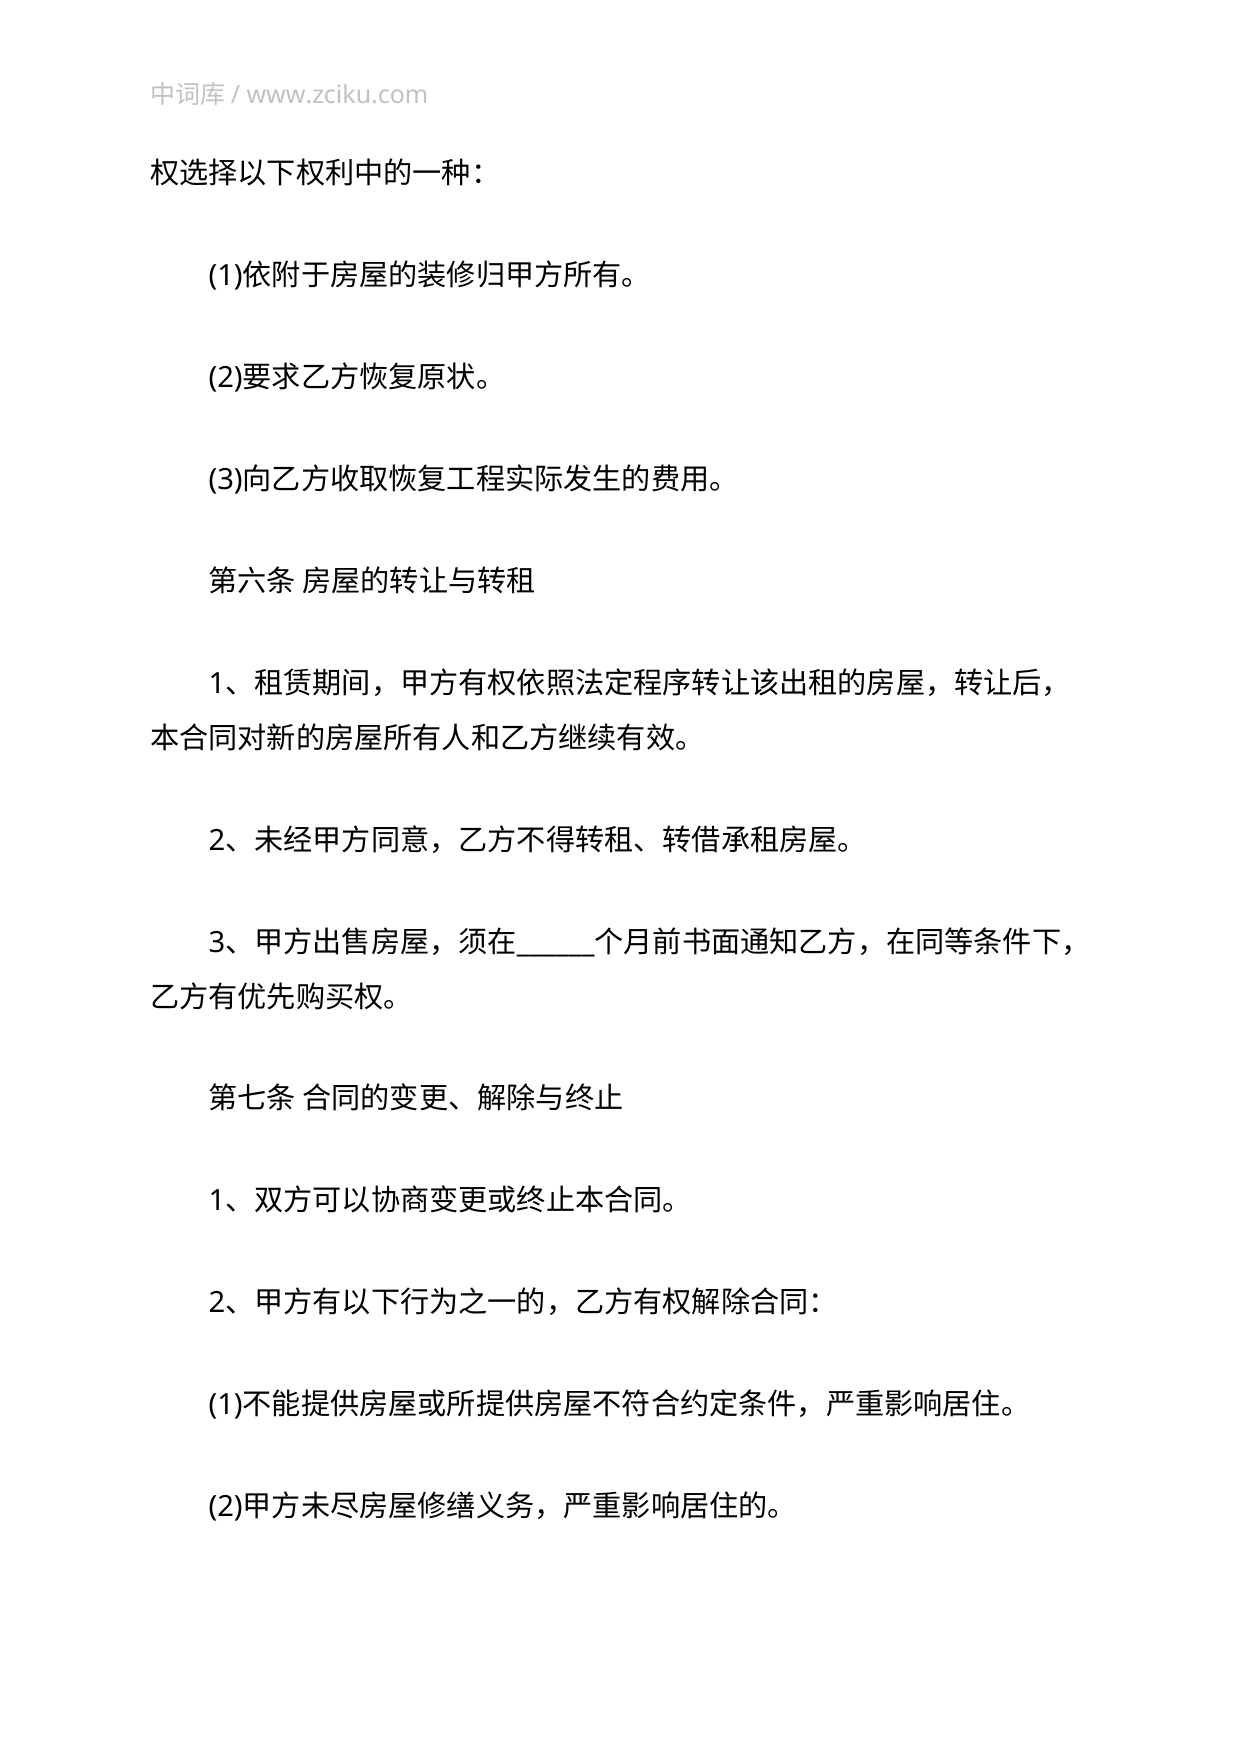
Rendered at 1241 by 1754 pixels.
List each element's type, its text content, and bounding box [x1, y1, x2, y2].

text 3、甲方出售房屋，须在______个月前书面通知乙方，在同等条件下，乙方有优先购买权。 [150, 918, 1090, 1016]
text 2、未经甲方同意，乙方不得转租、转借承租房屋。 [150, 816, 1090, 859]
text (3)向乙方收取恢复工程实际发生的费用。 [150, 456, 1090, 498]
text 1、租赁期间，甲方有权依照法定程序转让该出租的房屋，转让后，本合同对新的房屋所有人和乙方继续有效。 [150, 659, 1090, 757]
text (1)不能提供房屋或所提供房屋不符合约定条件，严重影响居住。 [150, 1381, 1090, 1423]
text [150, 150, 1090, 192]
text 第六条 房屋的转让与转租 [150, 558, 1090, 600]
text (1)依附于房屋的装修归甲方所有。 [150, 252, 1090, 294]
text (2)甲方未尽房屋修缮义务，严重影响居住的。 [150, 1483, 1090, 1525]
text 2、甲方有以下行为之一的，乙方有权解除合同： [150, 1279, 1090, 1321]
text (2)要求乙方恢复原状。 [150, 354, 1090, 396]
text 第七条 合同的变更、解除与终止 [150, 1075, 1090, 1117]
text 1、双方可以协商变更或终止本合同。 [150, 1177, 1090, 1219]
